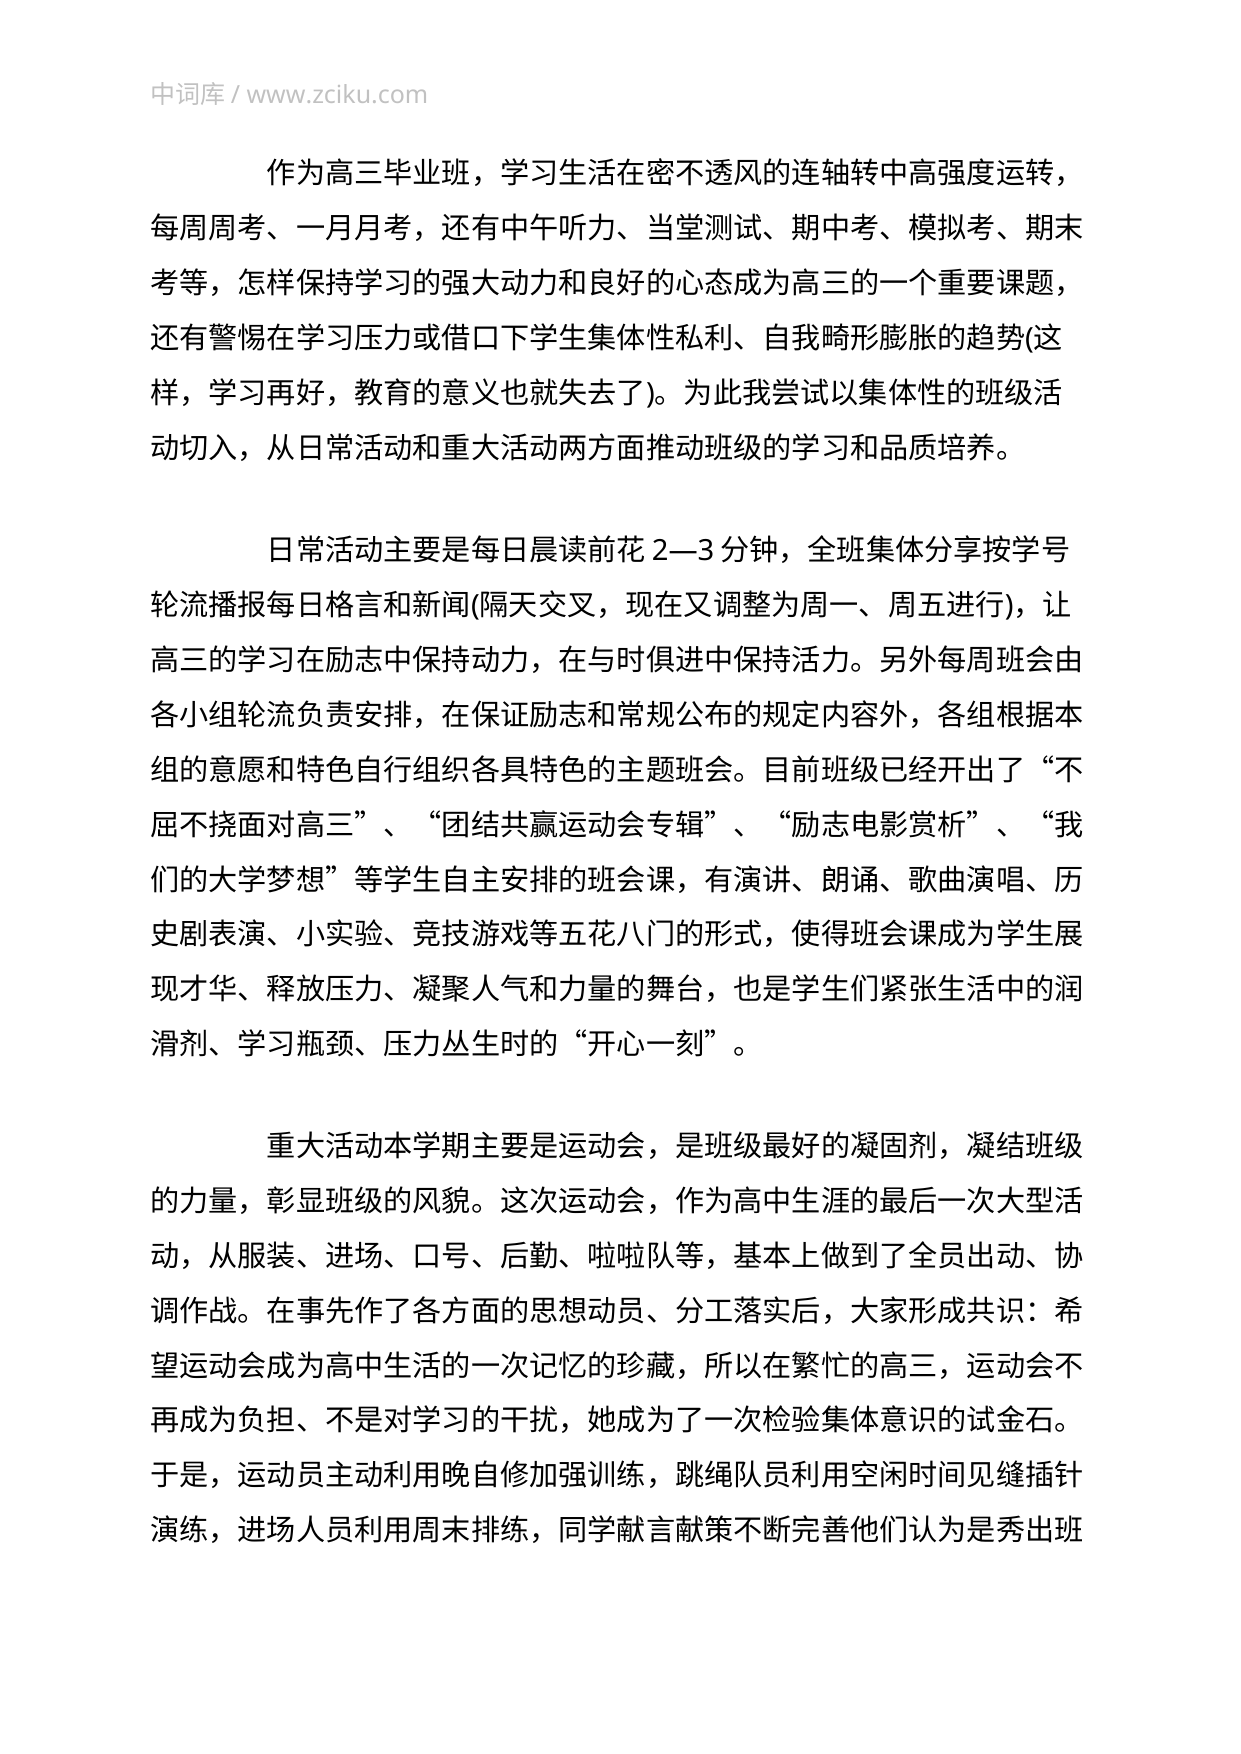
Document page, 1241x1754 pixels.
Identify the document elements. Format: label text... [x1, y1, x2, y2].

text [150, 1122, 1090, 1549]
text 日常活动主要是每日晨读前花2—3分钟，全班集体分享按学号轮流播报每日格言和新闻(隔天交叉，现在又调整为周一、周五进行)，让高三的学习在励志中保持动力，在与时俱进中保持活力。另外每周班会由各小组轮流负责安排，在保证励志和常规公布的规定内容外，各组根据本组的意愿和特色自行组织各具特色的主题班会。目前班级已经开出了“不屈不挠面对高三”、“团结共赢运动会专辑”、“励志电影赏析”、“我们的大学梦想”等学生自主安排的班会课，有演讲、朗诵、歌曲演唱、历史剧表演、小实验、竞技游戏等五花八门的形式，使得班会课成为学生展现才华、释放压力、凝聚人气和力量的舞台，也是学生们紧张生活中的润滑剂、学习瓶颈、压力丛生时的“开心一刻”。 [150, 526, 1090, 1063]
text 作为高三毕业班，学习生活在密不透风的连轴转中高强度运转，每周周考、一月月考，还有中午听力、当堂测试、期中考、模拟考、期末考等，怎样保持学习的强大动力和良好的心态成为高三的一个重要课题，还有警惕在学习压力或借口下学生集体性私利、自我畸形膨胀的趋势(这样，学习再好，教育的意义也就失去了)。为此我尝试以集体性的班级活动切入，从日常活动和重大活动两方面推动班级的学习和品质培养。 [150, 150, 1090, 467]
